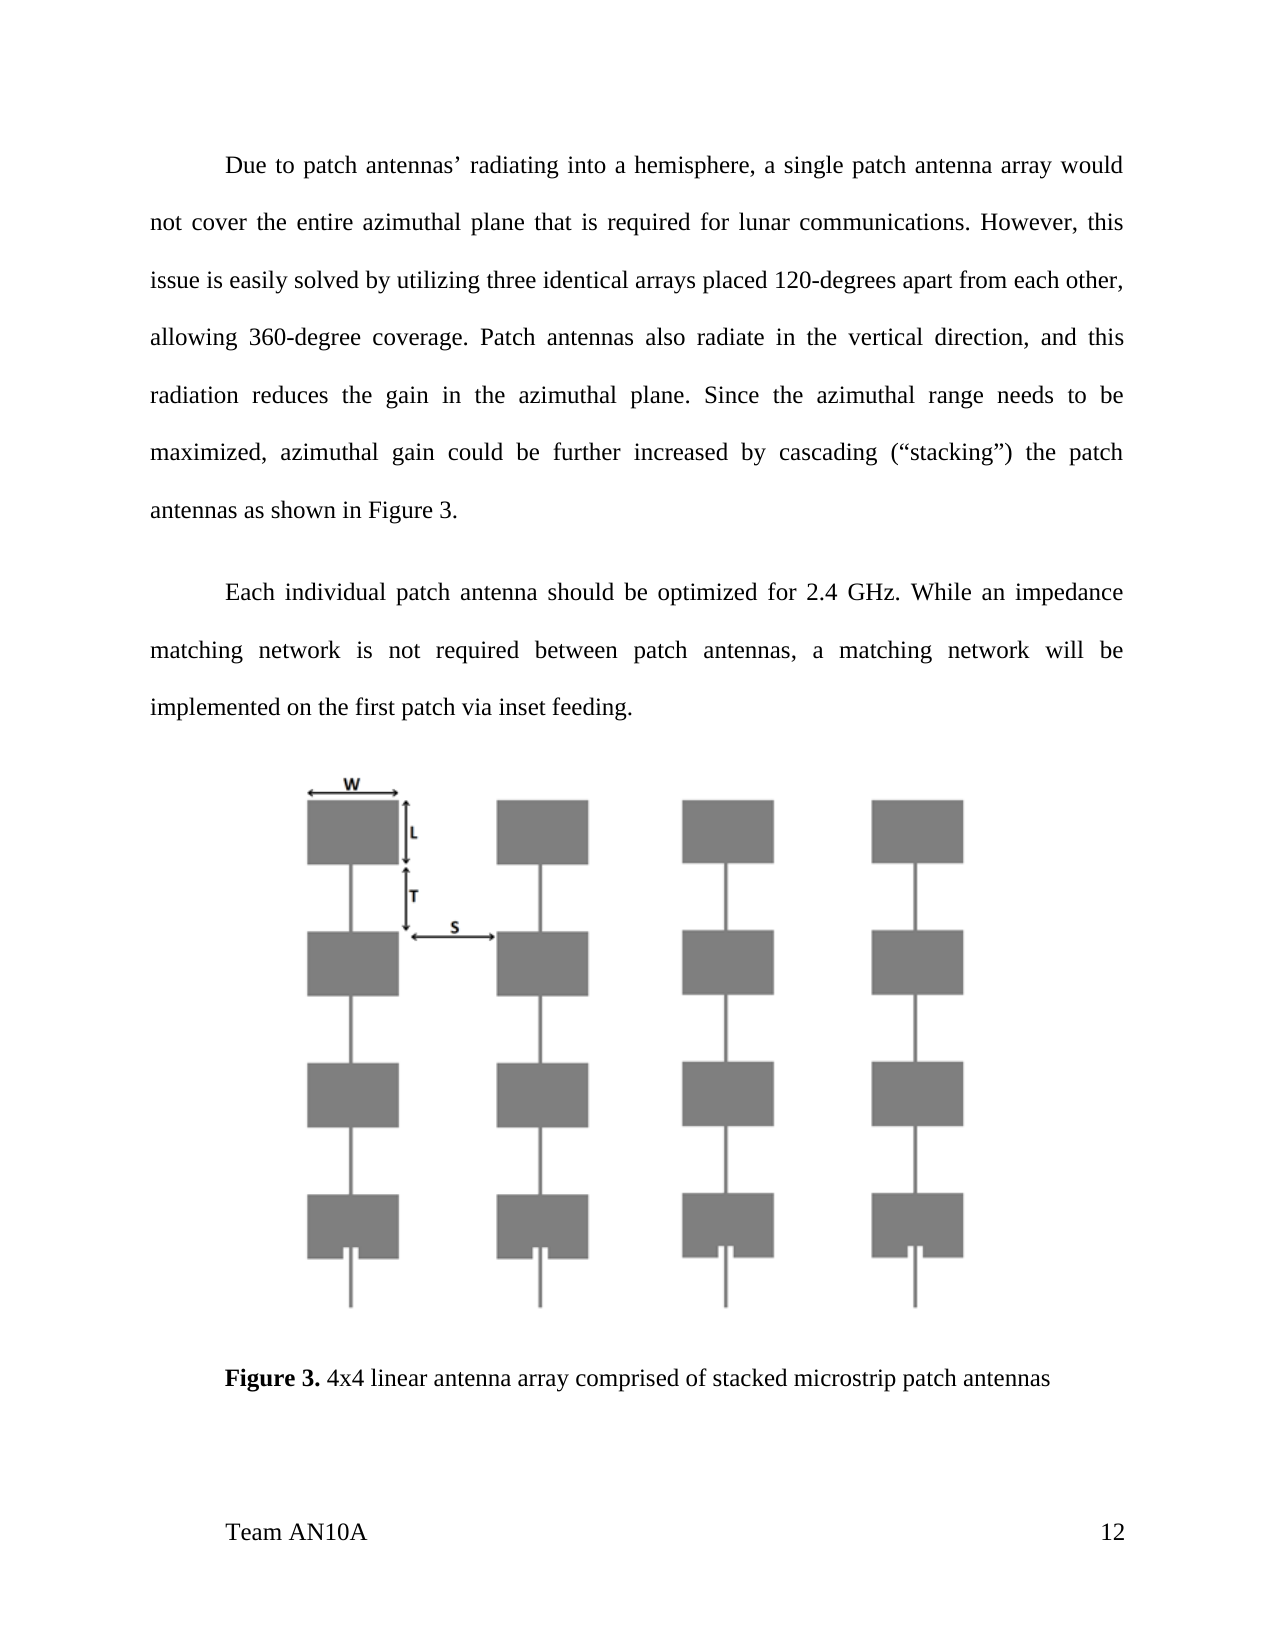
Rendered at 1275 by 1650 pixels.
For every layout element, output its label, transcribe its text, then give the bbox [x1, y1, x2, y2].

text Due to patch antennas’ radiating into a hemisphere, a single patch antenna array would not cover the entire azimuthal plane that is required for lunar communications. However, this issue is easily solved by utilizing three identical arrays placed 120-degrees apart from each other, allowing 360-degree coverage. Patch antennas also radiate in the vertical direction, and this radiation reduces the gain in the azimuthal plane. Since the azimuthal range needs to be maximized, azimuthal gain could be further increased by cascading (“stacking”) the patch antennas as shown in Figure 3. [150, 150, 1125, 524]
picture [295, 775, 980, 1310]
text Each individual patch antenna should be optimized for 2.4 GHz. While an impedance matching network is not required between patch antennas, a matching network will be implemented on the first patch via inset feeding. [150, 577, 1125, 721]
text Figure 3. 4x4 linear antenna array comprised of stacked microstrip patch antennas [150, 1363, 1125, 1392]
